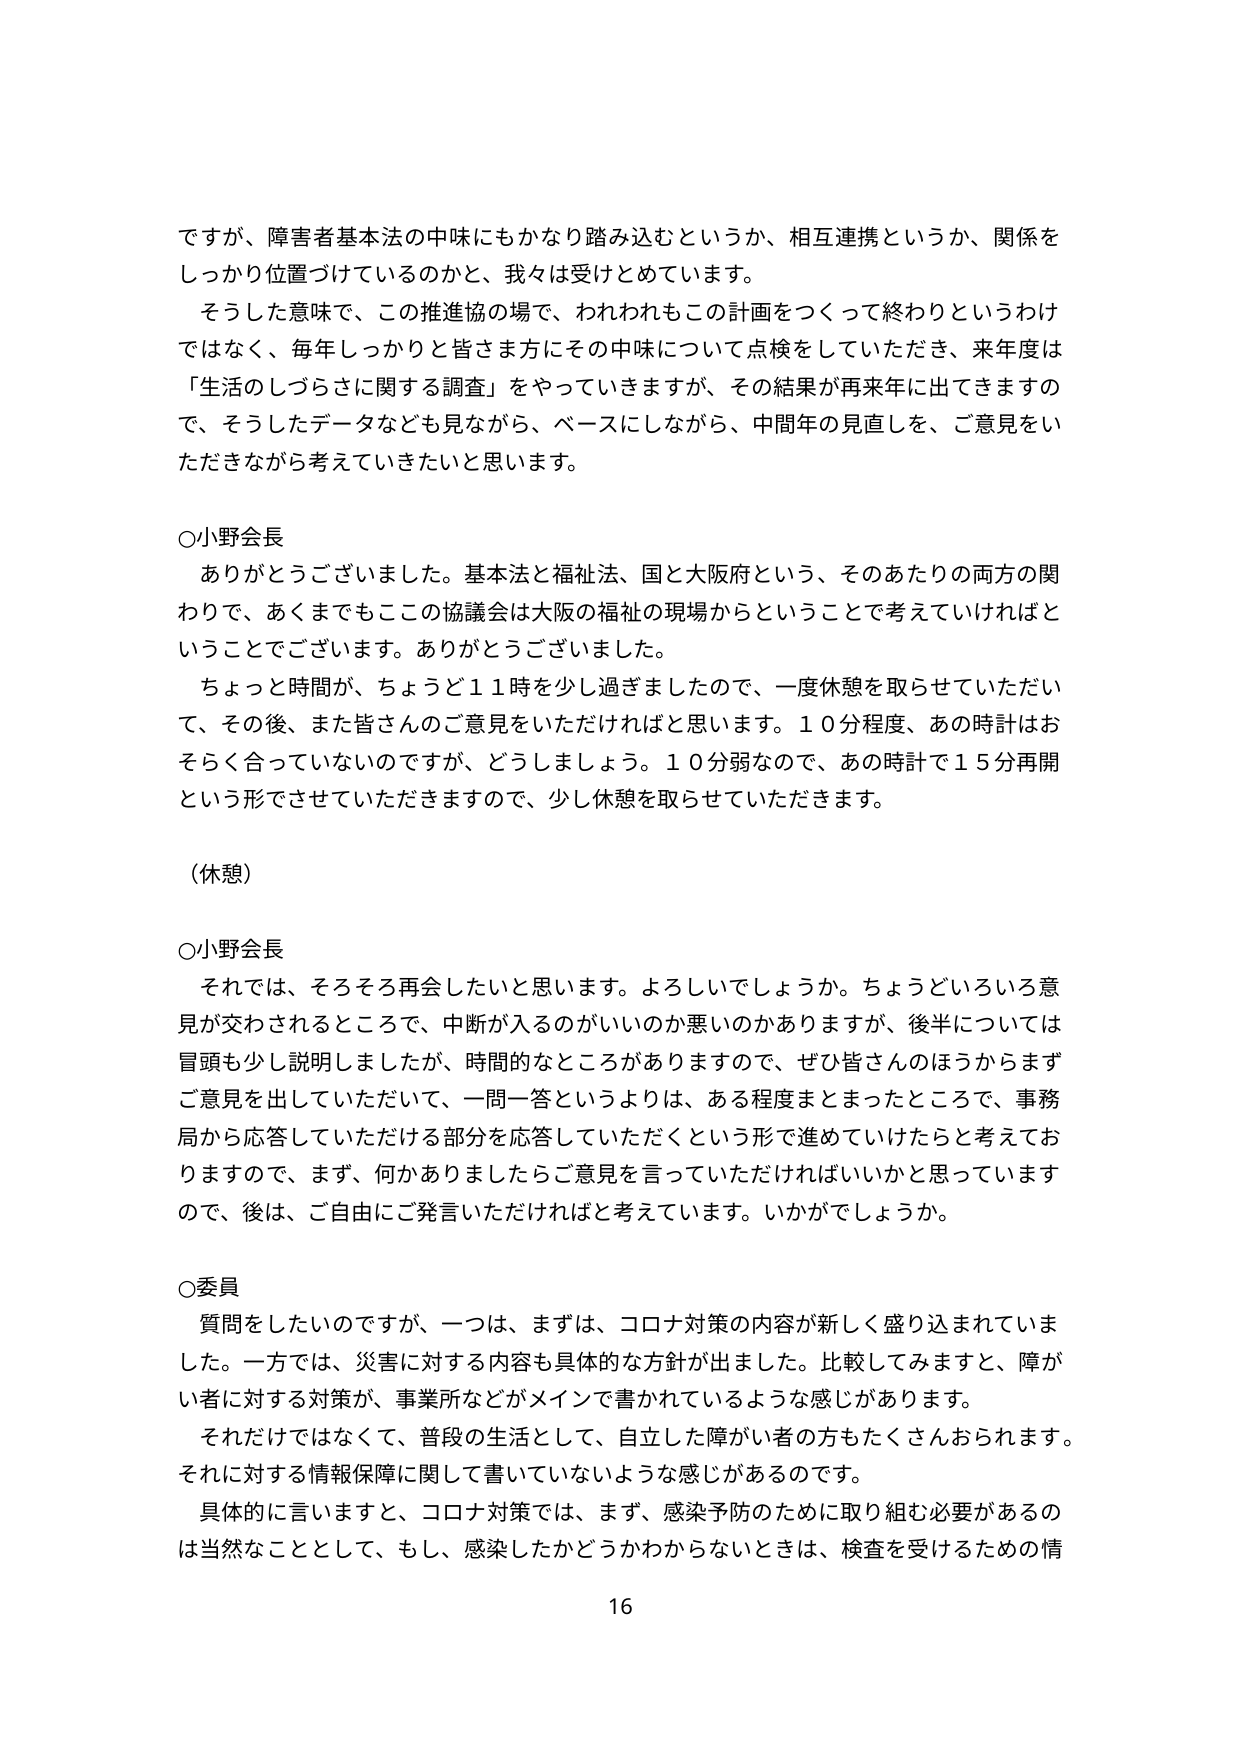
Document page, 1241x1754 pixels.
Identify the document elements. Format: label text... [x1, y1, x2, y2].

text そうした意味で、この推進協の場で、われわれもこの計画をつくって終わりというわけではなく、毎年しっかりと皆さま方にその中味について点検をしていただき、来年度は「生活のしづらさに関する調査」をやっていきますが、その結果が再来年に出てきますので、そうしたデータなども見ながら、ベースにしながら、中間年の見直しを、ご意見をいただきながら考えていきたいと思います。 [177, 292, 1063, 479]
text （休憩） [177, 854, 1063, 892]
text ありがとうございました。基本法と福祉法、国と大阪府という、そのあたりの両方の関わりで、あくまでもここの協議会は大阪の福祉の現場からということで考えていければということでございます。ありがとうございました。 [177, 554, 1063, 667]
text それだけではなくて、普段の生活として、自立した障がい者の方もたくさんおられます。それに対する情報保障に関して書いていないような感じがあるのです。 [177, 1417, 1063, 1492]
text ちょっと時間が、ちょうど１１時を少し過ぎましたので、一度休憩を取らせていただいて、その後、また皆さんのご意見をいただければと思います。１０分程度、あの時計はおそらく合っていないのですが、どうしましょう。１０分弱なので、あの時計で１５分再開という形でさせていただきますので、少し休憩を取らせていただきます。 [177, 667, 1063, 817]
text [177, 217, 1063, 292]
text ○小野会長 [177, 929, 1063, 967]
text 質問をしたいのですが、一つは、まずは、コロナ対策の内容が新しく盛り込まれていました。一方では、災害に対する内容も具体的な方針が出ました。比較してみますと、障がい者に対する対策が、事業所などがメインで書かれているような感じがあります。 [177, 1304, 1063, 1417]
text それでは、そろそろ再会したいと思います。よろしいでしょうか。ちょうどいろいろ意見が交わされるところで、中断が入るのがいいのか悪いのかありますが、後半については、冒頭も少し説明しましたが、時間的なところがありますので、ぜひ皆さんのほうからまずご意見を出していただいて、一問一答というよりは、ある程度まとまったところで、事務局から応答していただける部分を応答していただくという形で進めていけたらと考えておりますので、まず、何かありましたらご意見を言っていただければいいかと思っていますので、後は、ご自由にご発言いただければと考えています。いかがでしょうか。 [177, 967, 1063, 1229]
text ○小野会長 [177, 517, 1063, 554]
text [177, 1492, 1063, 1567]
text ○委員 [177, 1267, 1063, 1304]
